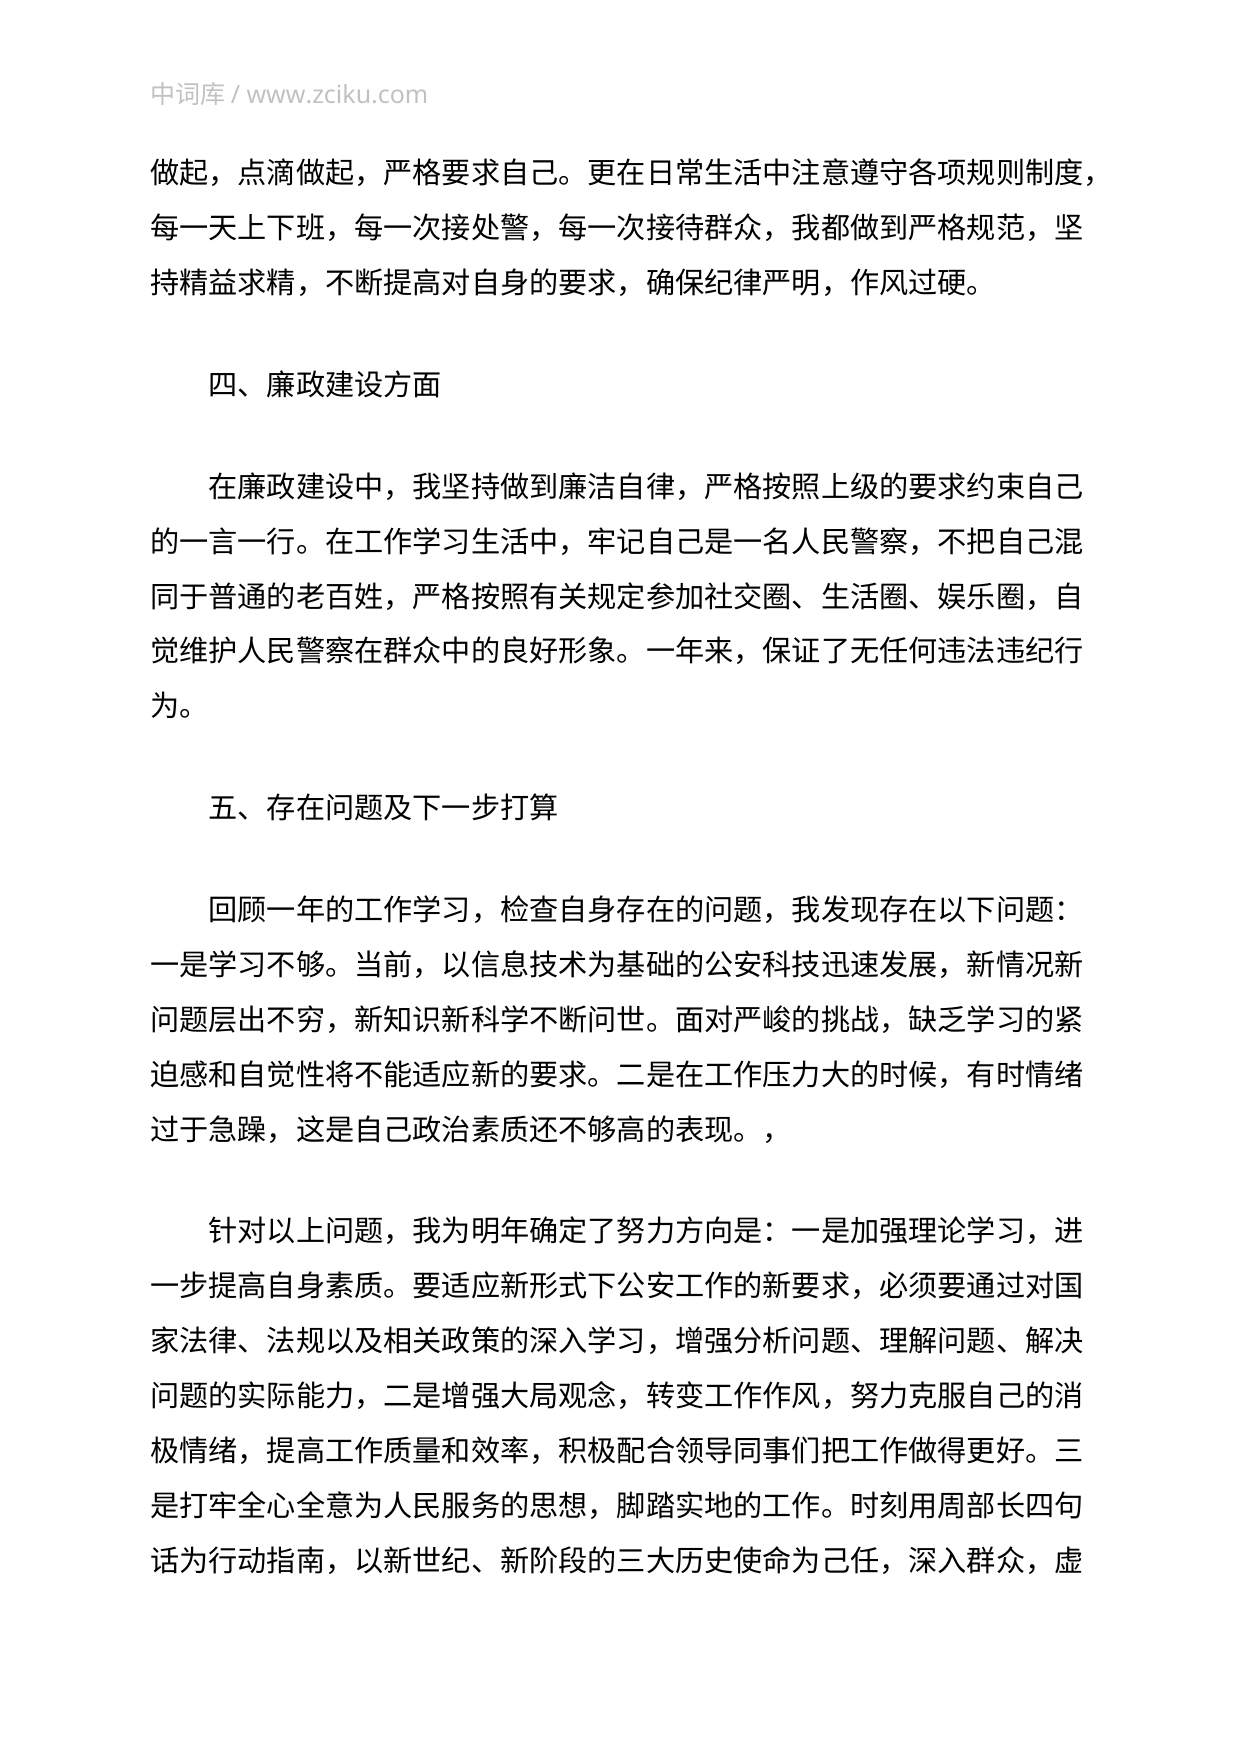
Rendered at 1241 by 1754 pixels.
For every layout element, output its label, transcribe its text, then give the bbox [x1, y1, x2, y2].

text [150, 150, 1090, 302]
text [150, 1208, 1090, 1579]
text 在廉政建设中，我坚持做到廉洁自律，严格按照上级的要求约束自己的一言一行。在工作学习生活中，牢记自己是一名人民警察，不把自己混同于普通的老百姓，严格按照有关规定参加社交圈、生活圈、娱乐圈，自觉维护人民警察在群众中的良好形象。一年来，保证了无任何违法违纪行为。 [150, 463, 1090, 725]
text 五、存在问题及下一步打算 [150, 785, 1090, 827]
text 回顾一年的工作学习，检查自身存在的问题，我发现存在以下问题：一是学习不够。当前，以信息技术为基础的公安科技迅速发展，新情况新问题层出不穷，新知识新科学不断问世。面对严峻的挑战，缺乏学习的紧迫感和自觉性将不能适应新的要求。二是在工作压力大的时候，有时情绪过于急躁，这是自己政治素质还不够高的表现。， [150, 886, 1090, 1148]
text 四、廉政建设方面 [150, 362, 1090, 404]
